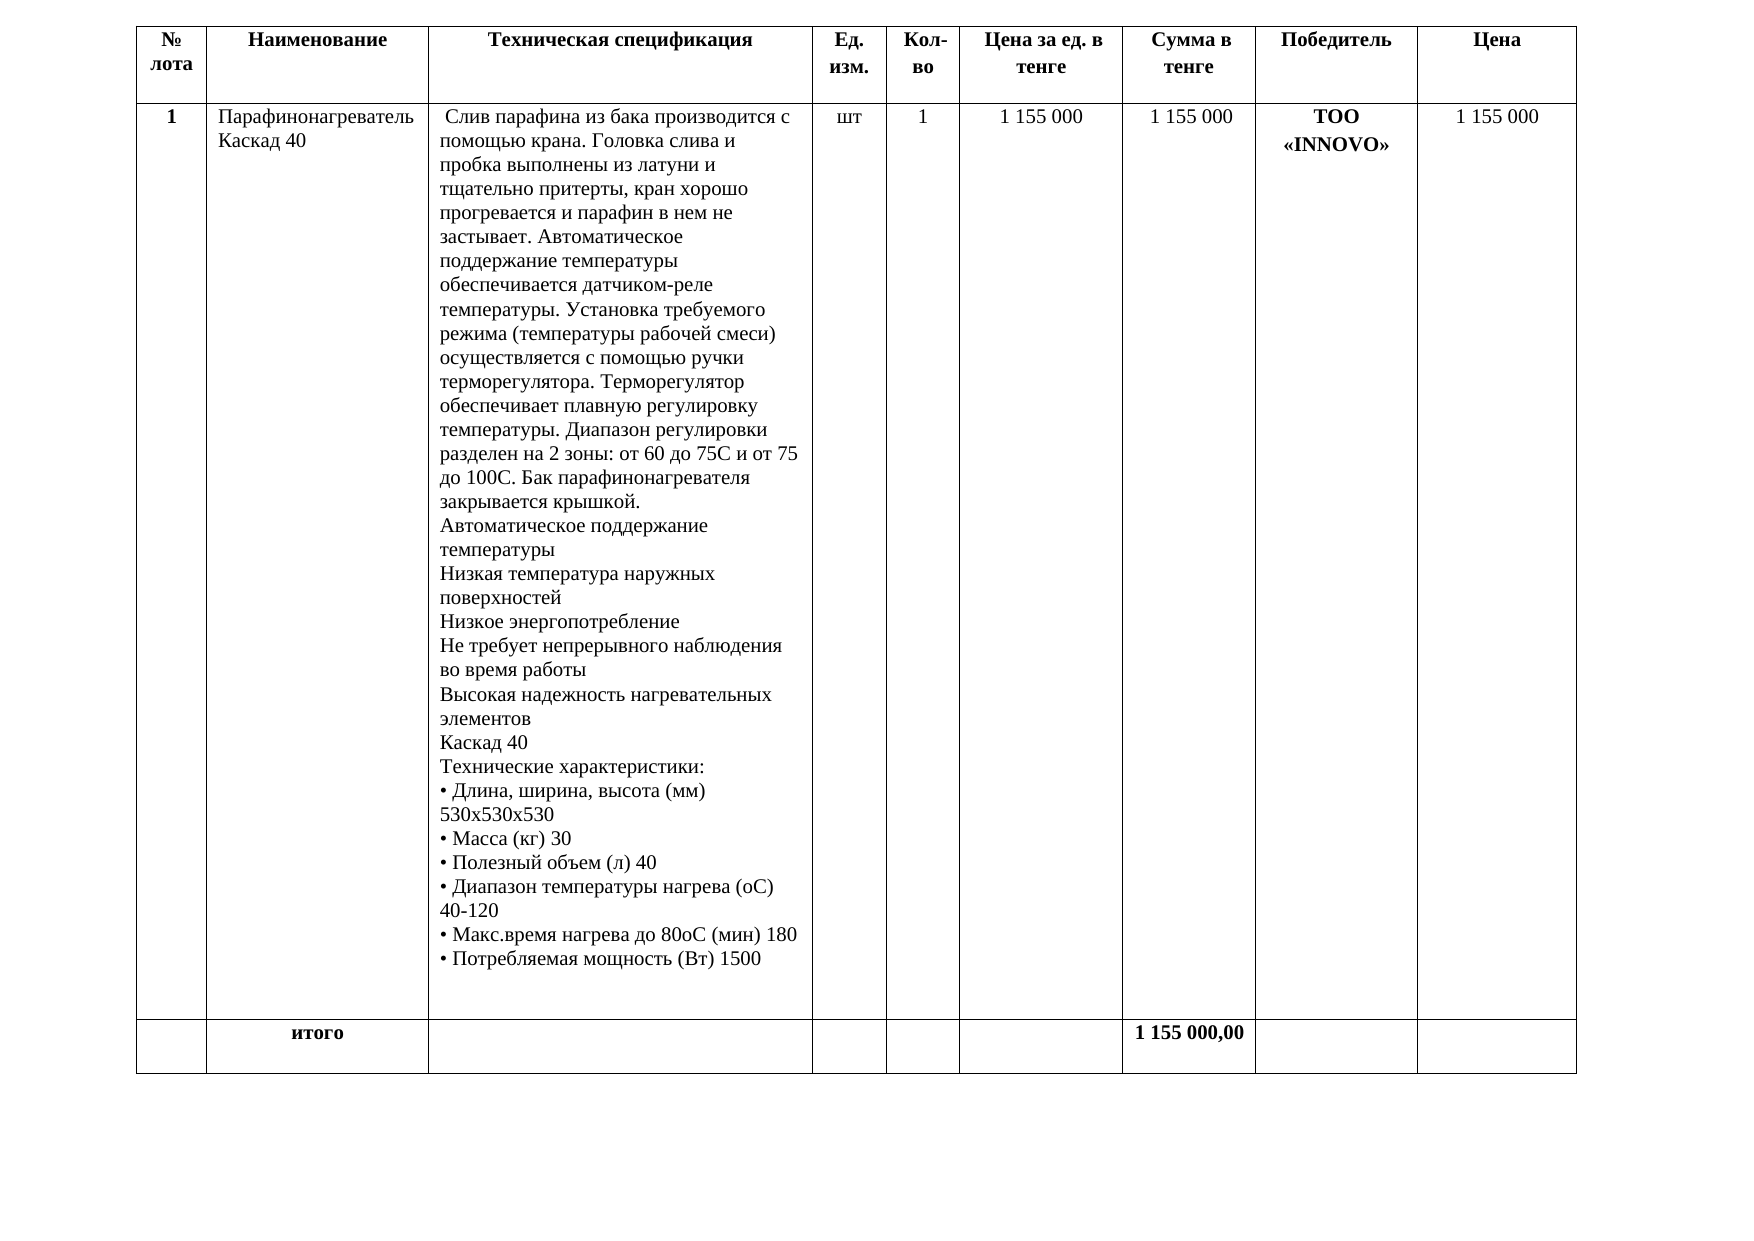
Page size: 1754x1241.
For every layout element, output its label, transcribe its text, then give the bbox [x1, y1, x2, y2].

table_cell 1 155 000,00 [1123, 1020, 1255, 1072]
table_cell [887, 1020, 959, 1072]
table_header Кол-во [887, 27, 959, 103]
table_cell [137, 1020, 206, 1072]
table_cell 1 [137, 104, 206, 1019]
table_cell ТОО «INNOVO» [1256, 104, 1417, 1019]
table_header Цена [1418, 27, 1576, 103]
table_cell 1 155 000 [1418, 104, 1576, 1019]
table_cell [960, 1020, 1122, 1072]
table_cell 1 [887, 104, 959, 1019]
table_header № лота [137, 27, 206, 103]
table_header Техническая спецификация [429, 27, 812, 103]
table_cell [1418, 1020, 1576, 1072]
table_cell 1 155 000 [960, 104, 1122, 1019]
table_cell итого [207, 1020, 428, 1072]
table_cell Парафинонагреватель Каскад 40 [207, 104, 428, 1019]
table_cell шт [813, 104, 886, 1019]
table_header Ед. изм. [813, 27, 886, 103]
table_cell [813, 1020, 886, 1072]
table_cell [1256, 1020, 1417, 1072]
table_header Наименование [207, 27, 428, 103]
table_header Сумма в тенге [1123, 27, 1255, 103]
table_cell [429, 1020, 812, 1072]
table_header Победитель [1256, 27, 1417, 103]
table_cell 1 155 000 [1123, 104, 1255, 1019]
table_header Цена за ед. в тенге [960, 27, 1122, 103]
